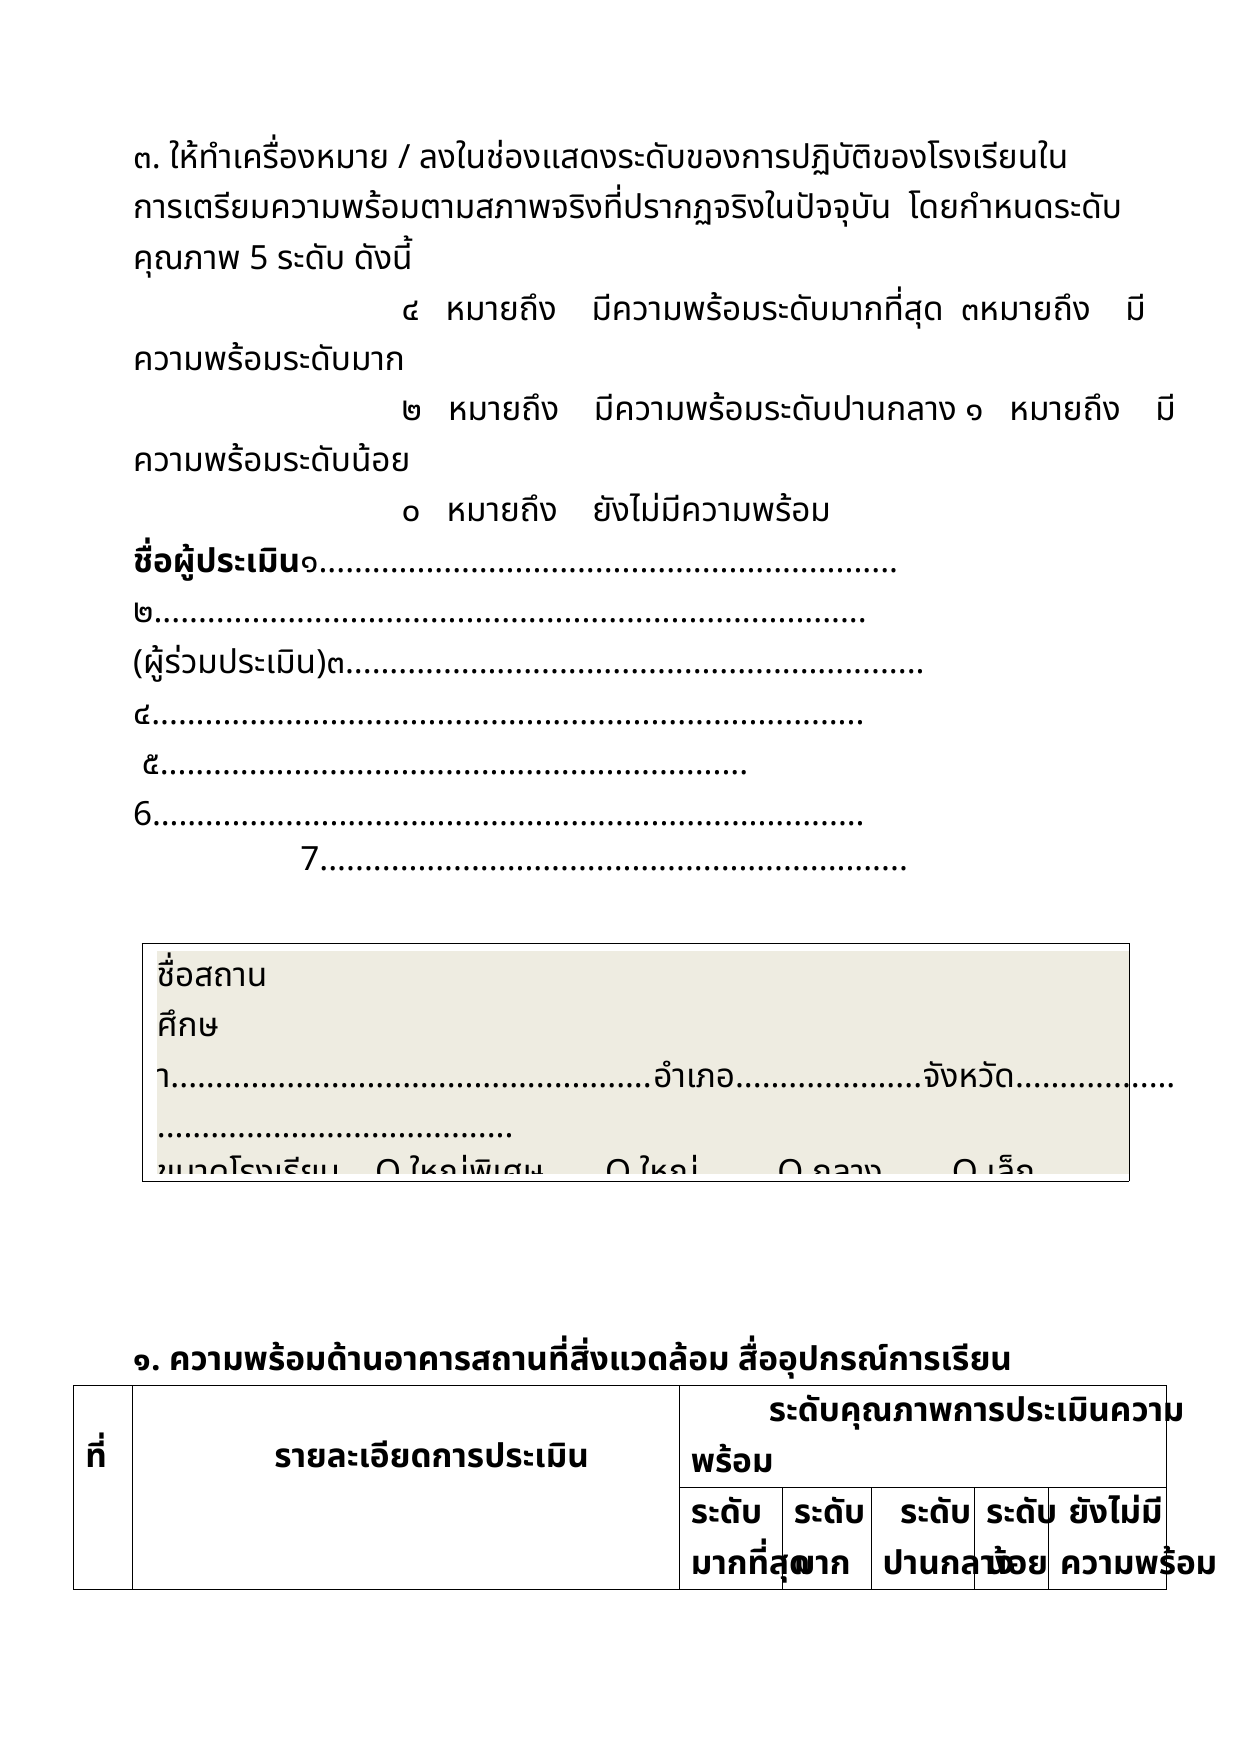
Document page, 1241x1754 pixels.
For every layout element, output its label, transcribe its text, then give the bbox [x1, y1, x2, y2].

text 7.................................................................. [133, 835, 1186, 881]
table_cell ระดับ ปานกลาง [872, 1488, 974, 1589]
text (ผู้ร่วมประเมิน)๓................................................................. ๔................................................................................ [133, 638, 1186, 739]
text ๕.................................................................. 6…….......................................................................... [133, 739, 1186, 835]
table_cell ระดับ มากที่สุด [680, 1488, 782, 1589]
table_header ระดับคุณภาพการประเมินความพร้อม [680, 1386, 1166, 1487]
text ๑. ความพร้อมด้านอาคารสถานที่สิ่งแวดล้อม สื่ออุปกรณ์การเรียน [133, 1335, 1186, 1385]
text ๒ หมายถึง มีความพร้อมระดับปานกลาง ๑ หมายถึง มีความพร้อมระดับน้อย [133, 385, 1186, 486]
table_header ที่ [74, 1386, 132, 1589]
table_header รายละเอียดการประเมิน [133, 1386, 679, 1589]
text ๓. ให้ทำเครื่องหมาย / ลงในช่องแสดงระดับของการปฏิบัติของโรงเรียนในการเตรียมความพร้อมตามสภาพจริงที่ปรากฏจริงในปัจจุบัน โดยกำหนดระดับคุณภาพ 5 ระดับ ดังนี้ [133, 133, 1122, 284]
table_cell ยังไม่มี ความพร้อม [1049, 1488, 1166, 1589]
text ชื่อผู้ประเมิน๑................................................................. ๒................................................................................ [133, 537, 1186, 638]
text ๐ หมายถึง ยังไม่มีความพร้อม [133, 486, 1186, 537]
table_cell ระดับ มาก [783, 1488, 871, 1589]
table_cell ระดับ น้อย [975, 1488, 1048, 1589]
text ๔ หมายถึง มีความพร้อมระดับมากที่สุด ๓หมายถึง มีความพร้อมระดับมาก [133, 284, 1186, 385]
